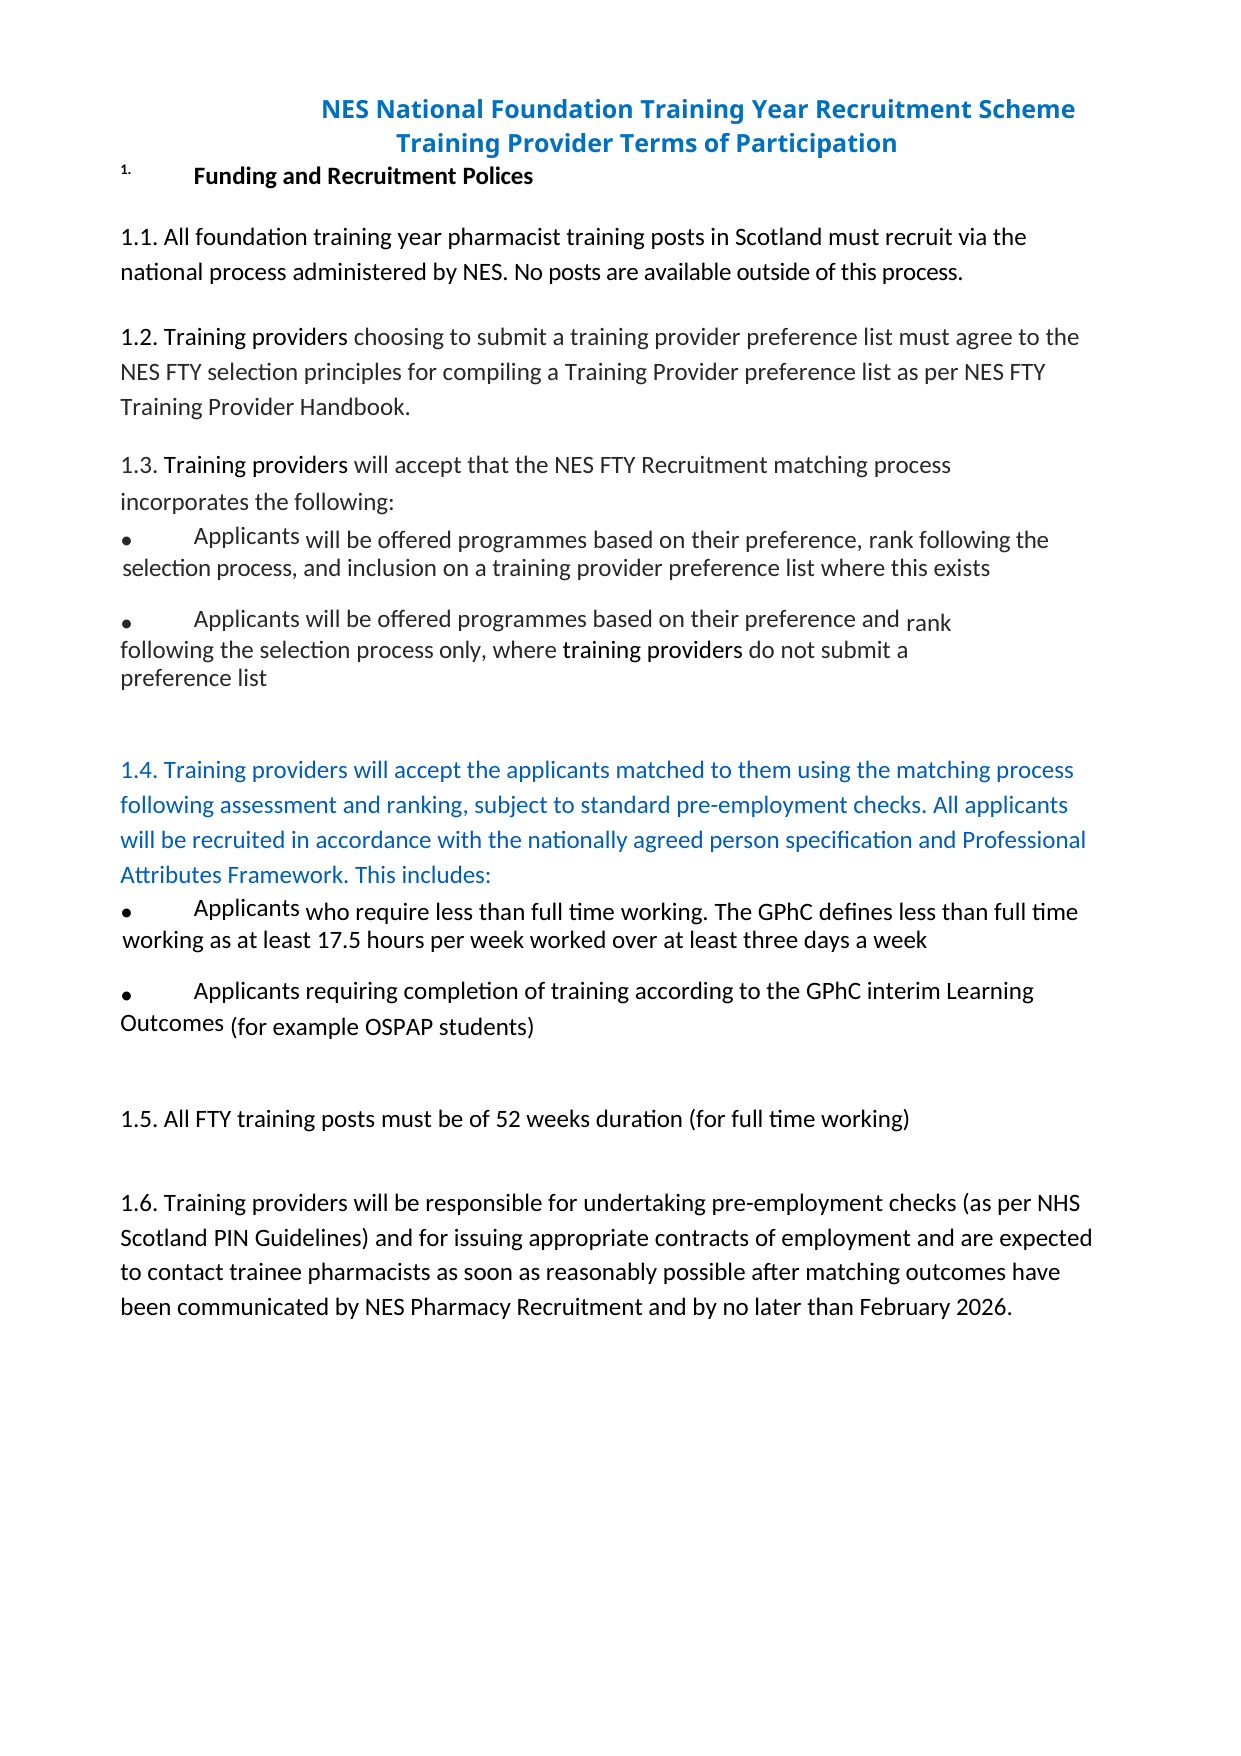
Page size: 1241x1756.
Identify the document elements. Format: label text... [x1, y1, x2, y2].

list All FTY training posts must be of 52 weeks duration (for full time working) [120, 1103, 1095, 1134]
list Applicants will be offered programmes based on their preference, rank following the selection process, and inclusion on a training provider preference list where this exists [120, 523, 1103, 582]
text NES National Foundation Training Year Recruitment Scheme [246, 92, 1240, 126]
list Training providers will accept that the NES FTY Recruitment matching process incorporates the following: [120, 449, 951, 517]
list Applicants will be offered programmes based on their preference and rank following the selection process only, where training providers do not submit a preference list [120, 606, 1009, 693]
list Applicants who require less than full time working. The GPhC defines less than full time working as at least 17.5 hours per week worked over at least three days a week [120, 894, 1079, 954]
text Training Provider Terms of Participation [321, 126, 1240, 160]
list Training providers will accept the applicants matched to them using the matching process following assessment and ranking, subject to standard pre-employment checks. All applicants will be recruited in accordance with the nationally agreed person specification and Professional Attributes Framework. This includes: [120, 754, 1095, 890]
list Training providers choosing to submit a training provider preference list must agree to the NES FTY selection principles for compiling a Training Provider preference list as per NES FTY Training Provider Handbook. [120, 321, 1099, 421]
list Applicants requiring completion of training according to the GPhC interim Learning Outcomes (for example OSPAP students) [120, 978, 1071, 1041]
list Funding and Recruitment Polices [120, 160, 1240, 191]
list All foundation training year pharmacist training posts in Scotland must recruit via the national process administered by NES. No posts are available outside of this process. [120, 221, 1099, 286]
list Training providers will be responsible for undertaking pre-employment checks (as per NHS Scotland PIN Guidelines) and for issuing appropriate contracts of employment and are expected to contact trainee pharmacists as soon as reasonably possible after matching outcomes have been communicated by NES Pharmacy Recruitment and by no later than February 2026. [120, 1188, 1095, 1322]
